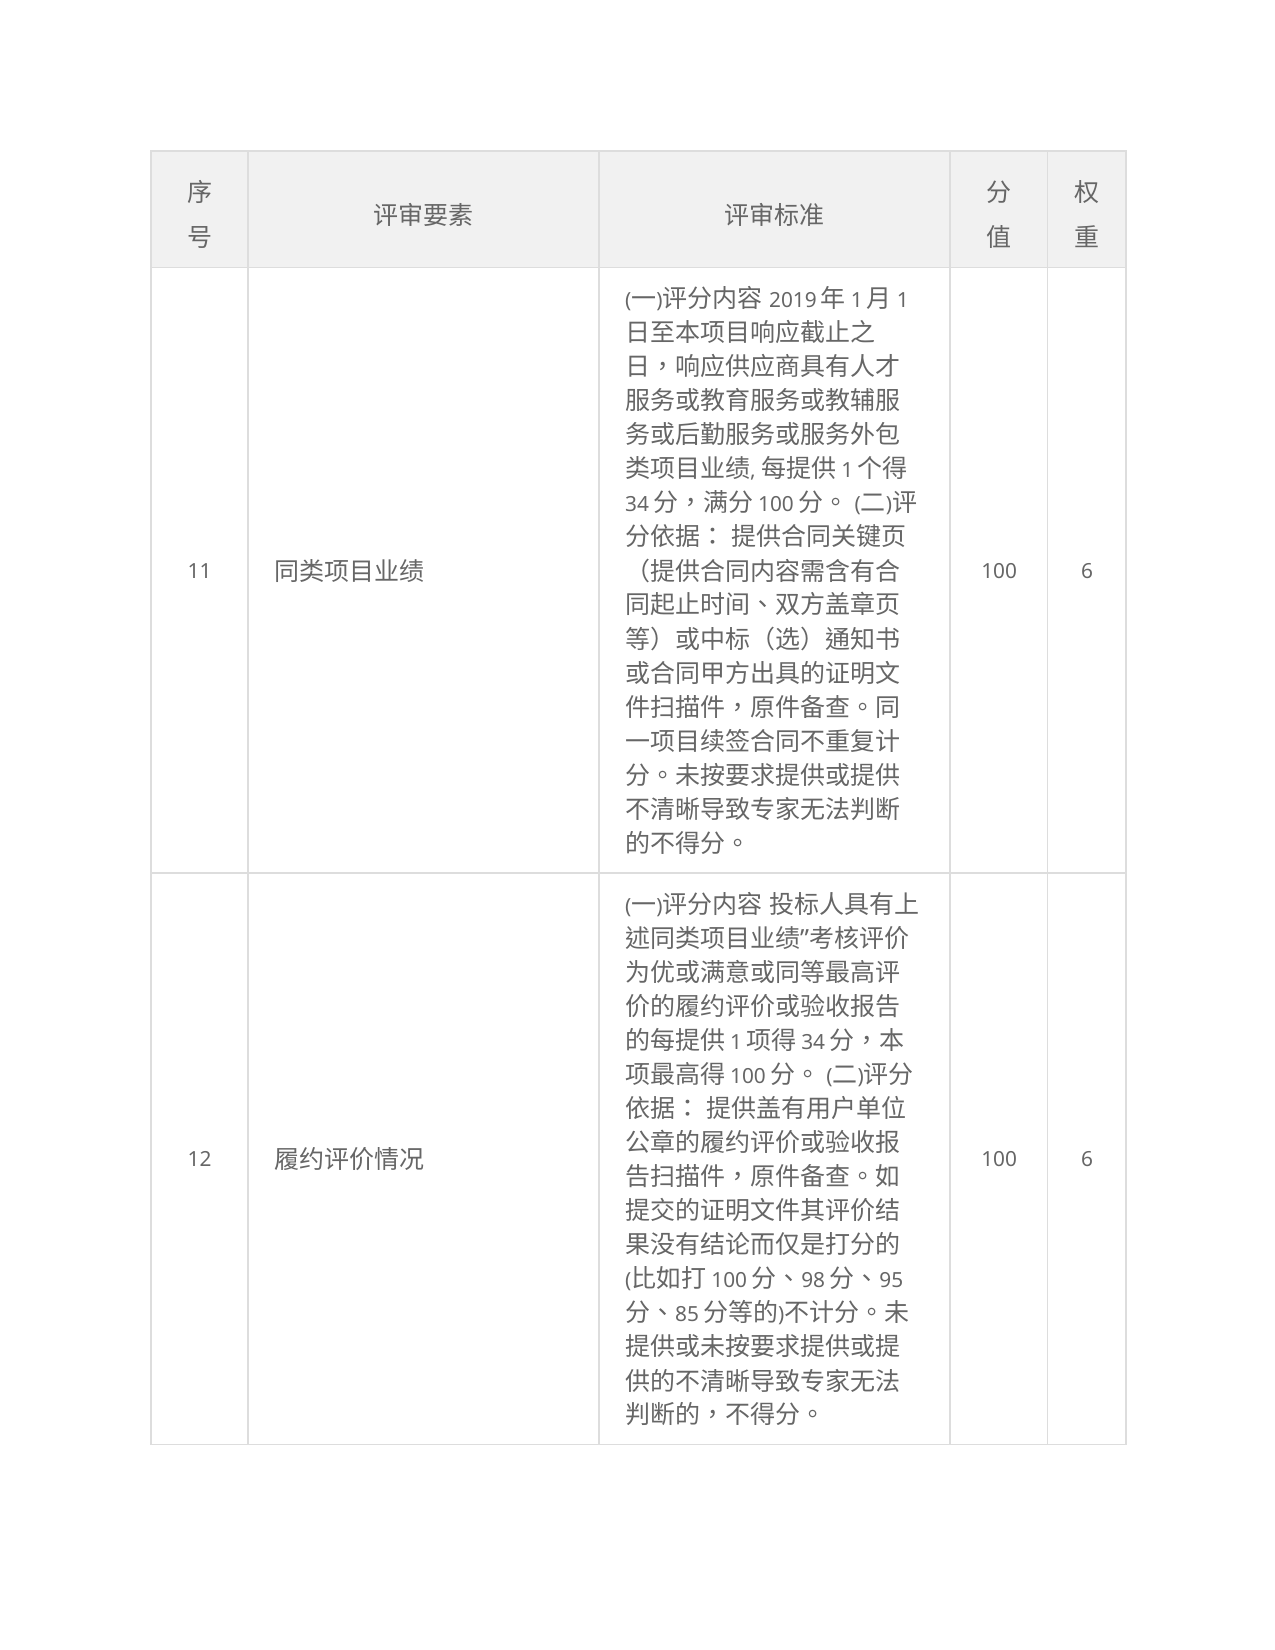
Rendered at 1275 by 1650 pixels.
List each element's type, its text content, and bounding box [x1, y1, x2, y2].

table_cell 100 [951, 874, 1047, 1444]
table_cell 6 [1048, 874, 1125, 1444]
table_header 评审标准 [600, 152, 949, 267]
table_cell 12 [152, 874, 247, 1444]
table_cell 6 [1048, 268, 1125, 872]
table_cell 11 [152, 268, 247, 872]
table_header 分值 [951, 152, 1047, 267]
table_cell 同类项目业绩 [249, 268, 598, 872]
table_cell 100 [951, 268, 1047, 872]
table_cell (一)评分内容 投标人具有上述同类项目业绩”考核评价为优或满意或同等最高评价的履约评价或验收报告的每提供1项得34分，本项最高得100分。 (二)评分依据： 提供盖有用户单位公章的履约评价或验收报告扫描件，原件备查。如提交的证明文件其评价结果没有结论而仅是打分的(比如打100分、98分、95分、85分等的)不计分。未提供或未按要求提供或提供的不清晰导致专家无法判断的，不得分。 [600, 874, 949, 1444]
table_cell 履约评价情况 [249, 874, 598, 1444]
table_header 权重 [1048, 152, 1125, 267]
table_cell (一)评分内容 2019年1月1日至本项目响应截止之日，响应供应商具有人才服务或教育服务或教辅服务或后勤服务或服务外包类项目业绩, 每提供1个得34分，满分100分。 (二)评分依据： 提供合同关键页（提供合同内容需含有合同起止时间、双方盖章页等）或中标（选）通知书或合同甲方出具的证明文件扫描件，原件备查。同一项目续签合同不重复计分。未按要求提供或提供不清晰导致专家无法判断的不得分。 [600, 268, 949, 872]
table_header 评审要素 [249, 152, 598, 267]
table_header 序号 [152, 152, 247, 267]
